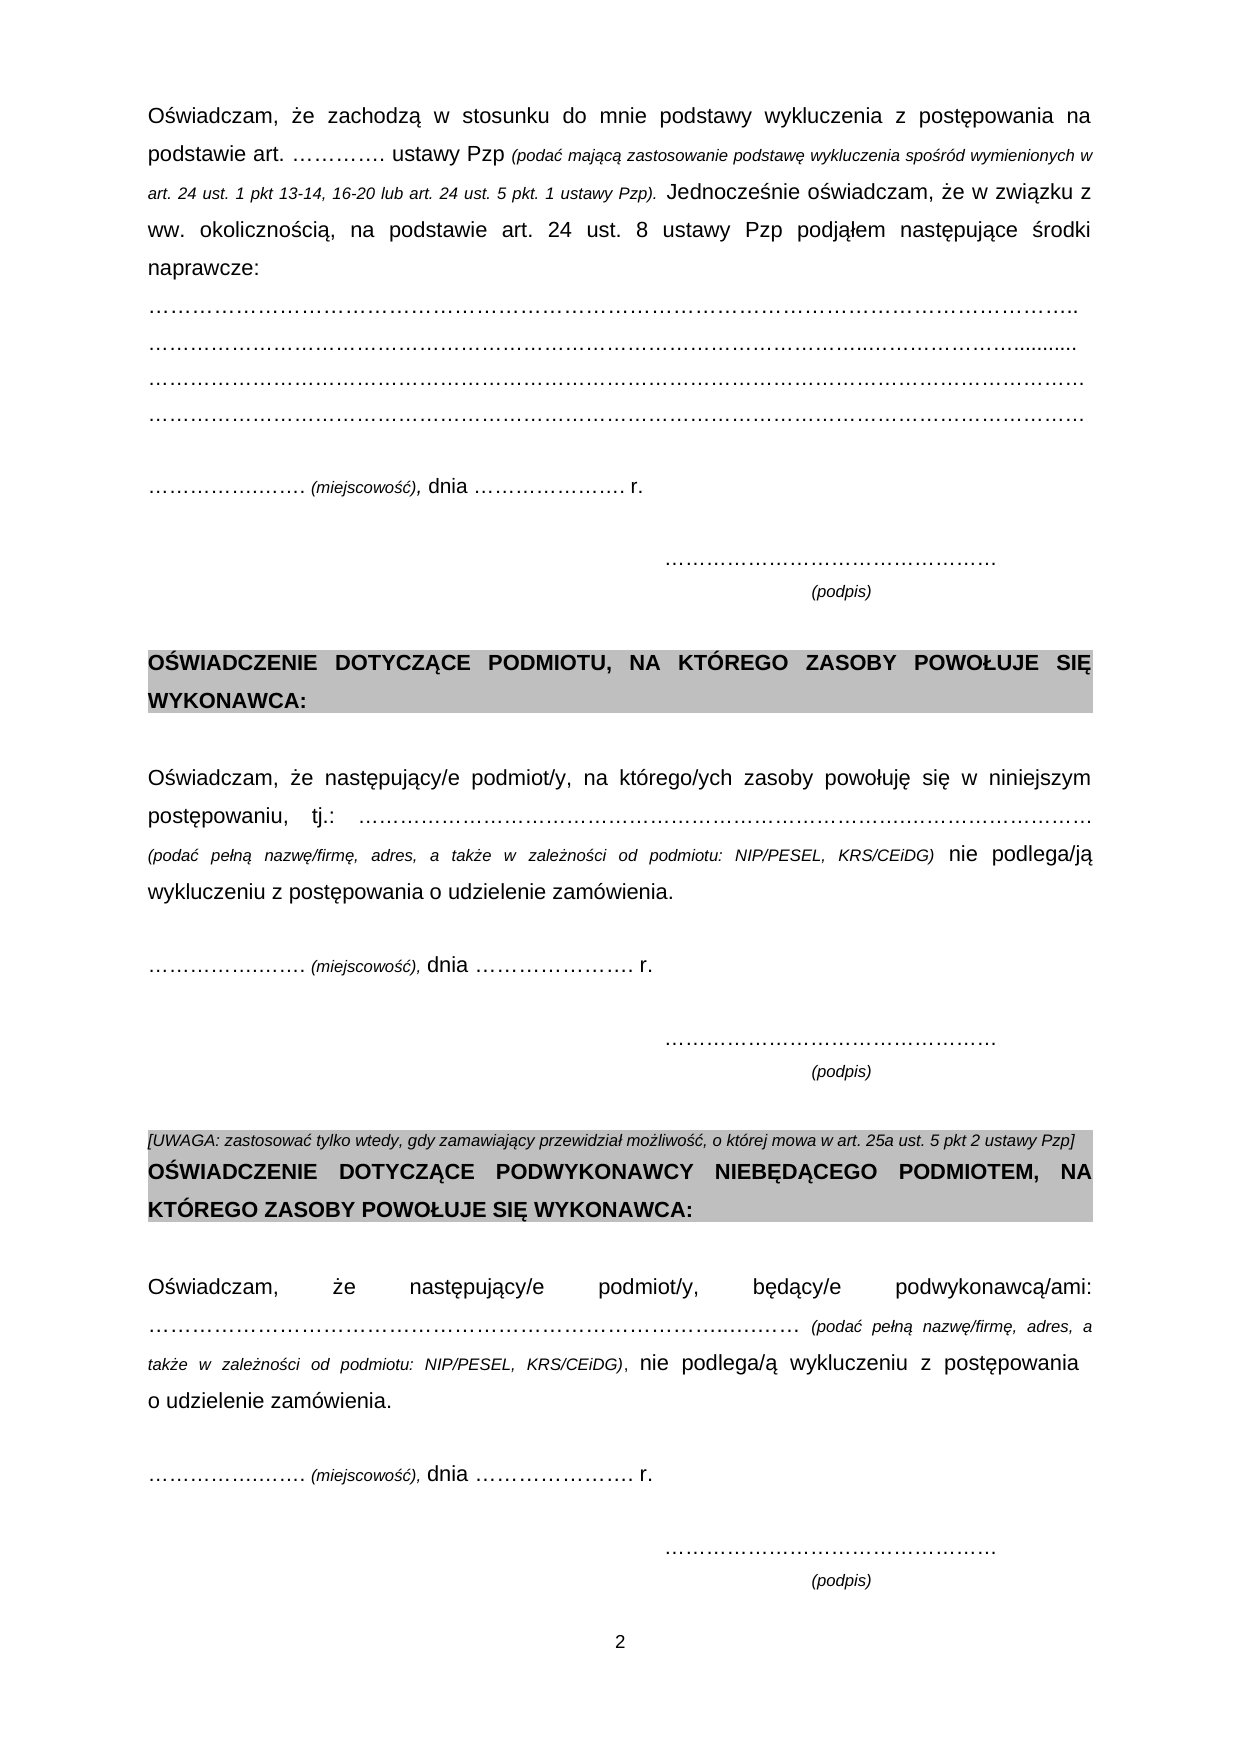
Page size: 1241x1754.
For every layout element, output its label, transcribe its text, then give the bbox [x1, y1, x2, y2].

text (podpis) [738, 1571, 1093, 1590]
text [UWAGA: zastosować tylko wtedy, gdy zamawiający przewidział możliwość, o której mowa w art. 25a ust. 5 pkt 2 ustawy Pzp] [148, 1130, 1093, 1149]
text ………………………………………… [148, 546, 1093, 570]
text Oświadczam, że następujący/e podmiot/y, będący/e podwykonawcą/ami: ……………………………………………………………………..….…… (podać pełną nazwę/firmę, adres, a także w zależności od podmiotu: NIP/PESEL, KRS/CEiDG), nie podlega/ą wykluczeniu z postępowania o udzielenie zamówienia. [148, 1274, 1093, 1413]
text OŚWIADCZENIE DOTYCZĄCE PODMIOTU, NA KTÓREGO ZASOBY POWOŁUJE SIĘ WYKONAWCA: [148, 650, 1093, 713]
text …………….……. (miejscowość), dnia …………………. r. [148, 1461, 1093, 1487]
text …………………………………………………………………………………………..…………………...........……………………………………………………………………………………………………………………………………………………………………………………………………………………………………………… [148, 330, 1093, 426]
text ………………………………………… [148, 1535, 1093, 1559]
text …………….……. (miejscowość), dnia …………………. r. [148, 474, 1093, 498]
text ………………………………………… [148, 1026, 1093, 1050]
text Oświadczam, że zachodzą w stosunku do mnie podstawy wykluczenia z postępowania na podstawie art. …………. ustawy Pzp (podać mającą zastosowanie podstawę wykluczenia spośród wymienionych w art. 24 ust. 1 pkt 13-14, 16-20 lub art. 24 ust. 5 pkt. 1 ustawy Pzp). Jednocześnie oświadczam, że w związku z ww. okolicznością, na podstawie art. 24 ust. 8 ustawy Pzp podjąłem następujące środki naprawcze: ……………………………………………………………………………………………………………….. [148, 103, 1093, 318]
text (podpis) [738, 1062, 1093, 1081]
text OŚWIADCZENIE DOTYCZĄCE PODWYKONAWCY NIEBĘDĄCEGO PODMIOTEM, NA KTÓREGO ZASOBY POWOŁUJE SIĘ WYKONAWCA: [148, 1159, 1093, 1222]
text (podpis) [738, 582, 1093, 601]
text Oświadczam, że następujący/e podmiot/y, na którego/ych zasoby powołuję się w niniejszym postępowaniu, tj.: …………………………………………………………………….……………………… (podać pełną nazwę/firmę, adres, a także w zależności od podmiotu: NIP/PESEL, KRS/CEiDG) nie podlega/ją wykluczeniu z postępowania o udzielenie zamówienia. [148, 765, 1093, 904]
text …………….……. (miejscowość), dnia …………………. r. [148, 952, 1093, 978]
